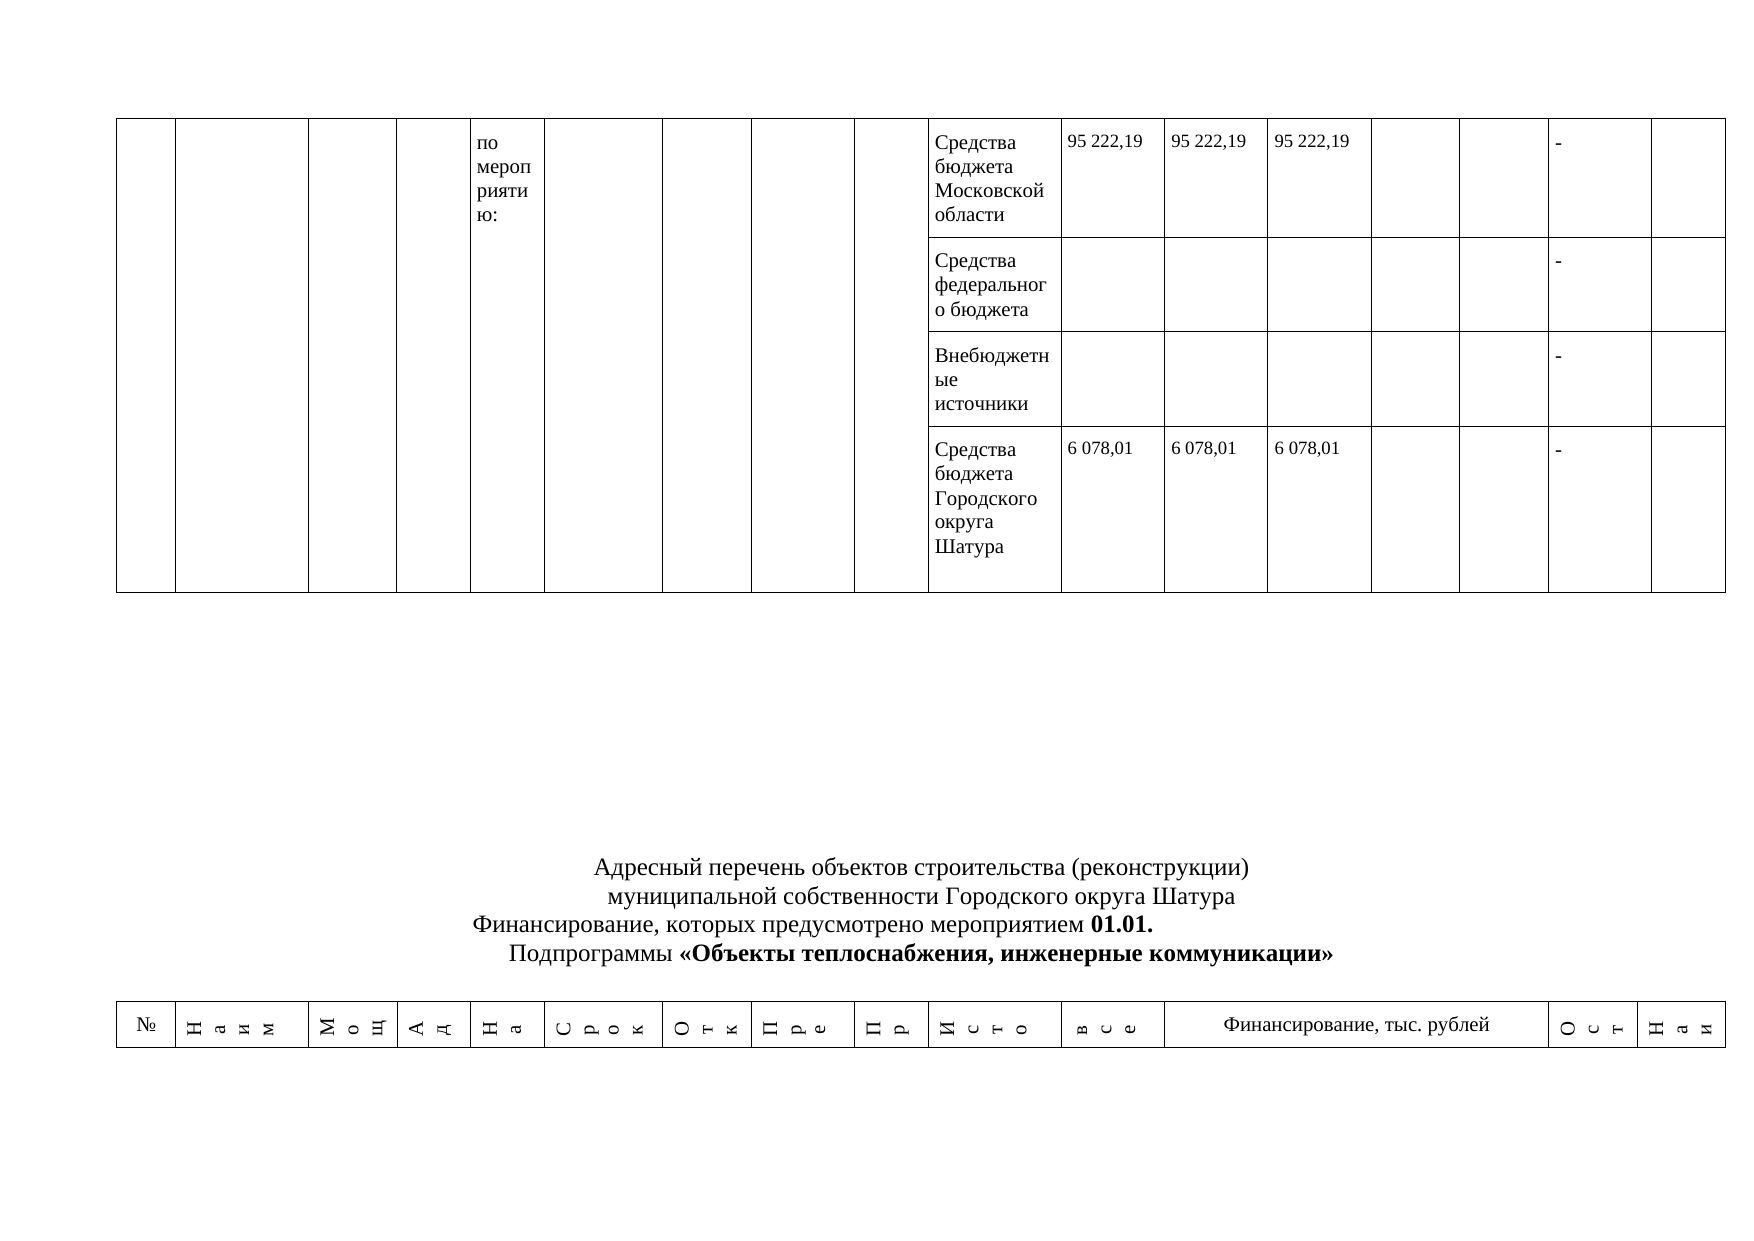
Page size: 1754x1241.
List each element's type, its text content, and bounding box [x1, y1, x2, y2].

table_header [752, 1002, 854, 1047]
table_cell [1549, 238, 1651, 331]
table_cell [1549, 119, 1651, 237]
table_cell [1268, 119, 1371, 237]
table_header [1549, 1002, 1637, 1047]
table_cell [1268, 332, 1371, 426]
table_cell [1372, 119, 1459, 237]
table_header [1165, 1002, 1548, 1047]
text Финансирование, которых предусмотрено мероприятием 01.01. [398, 909, 1665, 938]
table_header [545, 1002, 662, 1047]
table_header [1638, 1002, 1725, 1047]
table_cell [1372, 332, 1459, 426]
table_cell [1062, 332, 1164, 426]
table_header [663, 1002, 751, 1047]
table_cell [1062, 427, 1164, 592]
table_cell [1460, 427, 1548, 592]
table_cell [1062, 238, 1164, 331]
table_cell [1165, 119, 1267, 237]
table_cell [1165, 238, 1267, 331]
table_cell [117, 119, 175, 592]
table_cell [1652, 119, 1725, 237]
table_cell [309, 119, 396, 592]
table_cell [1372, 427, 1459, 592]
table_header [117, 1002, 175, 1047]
text Подпрограммы «Объекты теплоснабжения, инженерные коммуникации» [177, 938, 1665, 967]
text муниципальной собственности Городского округа Шатура [177, 881, 1665, 909]
text Адресный перечень объектов строительства (реконструкции) [177, 852, 1665, 881]
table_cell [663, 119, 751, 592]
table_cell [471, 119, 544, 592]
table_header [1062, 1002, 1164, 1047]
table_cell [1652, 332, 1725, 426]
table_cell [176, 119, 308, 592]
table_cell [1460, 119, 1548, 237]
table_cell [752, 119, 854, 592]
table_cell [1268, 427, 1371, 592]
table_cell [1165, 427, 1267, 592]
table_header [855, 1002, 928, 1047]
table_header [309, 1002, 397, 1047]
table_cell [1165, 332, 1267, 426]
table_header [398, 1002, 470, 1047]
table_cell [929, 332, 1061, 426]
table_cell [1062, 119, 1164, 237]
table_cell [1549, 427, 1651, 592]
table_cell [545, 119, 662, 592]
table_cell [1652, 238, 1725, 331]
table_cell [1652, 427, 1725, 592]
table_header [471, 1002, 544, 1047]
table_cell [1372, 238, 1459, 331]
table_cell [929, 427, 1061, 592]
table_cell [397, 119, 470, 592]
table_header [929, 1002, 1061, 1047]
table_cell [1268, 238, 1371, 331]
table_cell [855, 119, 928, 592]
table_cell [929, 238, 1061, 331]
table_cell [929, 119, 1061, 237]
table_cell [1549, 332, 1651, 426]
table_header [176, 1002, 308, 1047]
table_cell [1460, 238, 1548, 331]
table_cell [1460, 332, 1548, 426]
